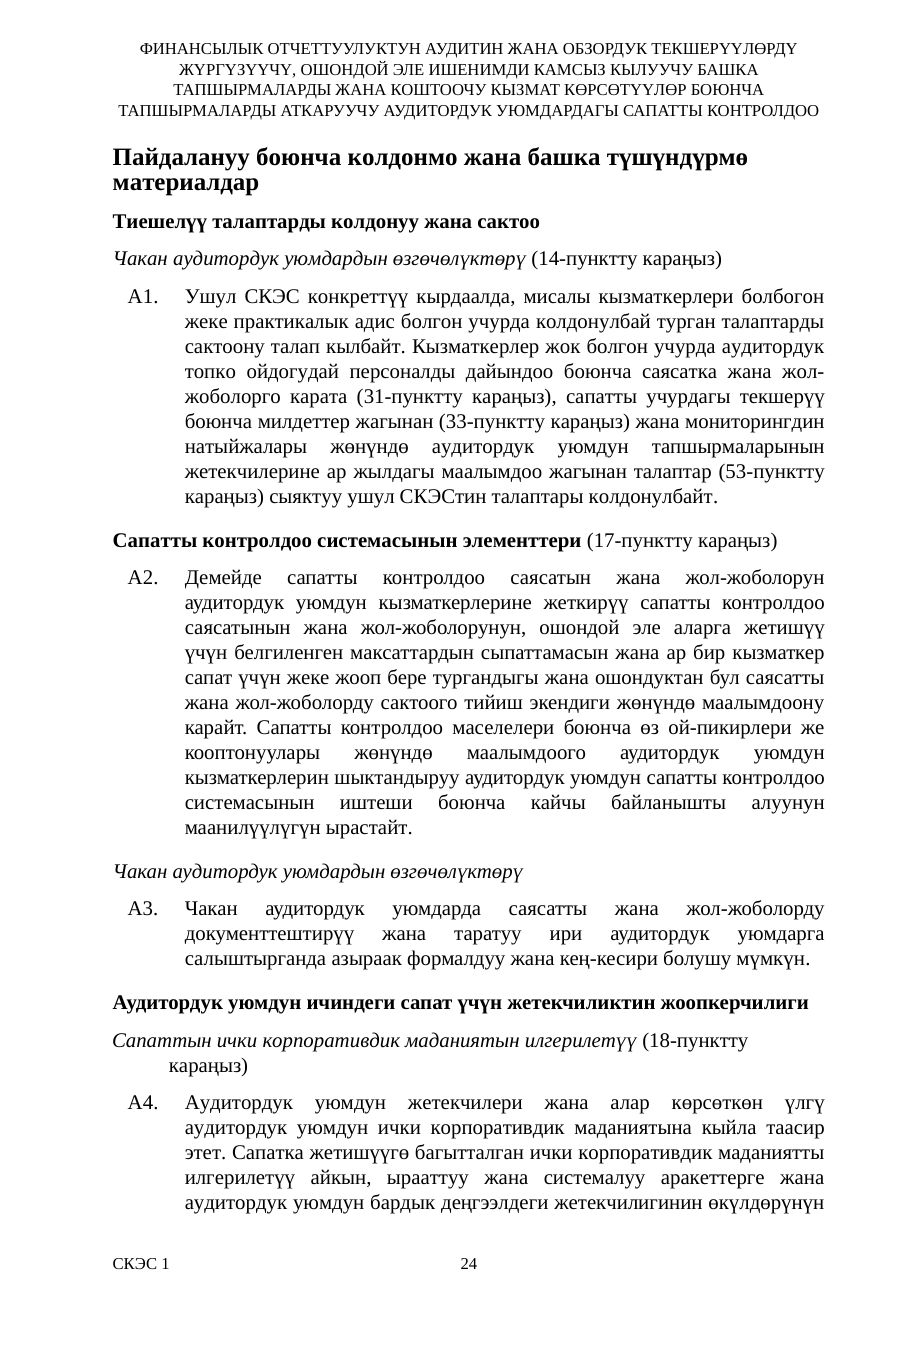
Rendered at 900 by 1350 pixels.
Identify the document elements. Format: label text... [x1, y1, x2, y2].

text A2. Демейде сапатты контролдоо саясатын жана жол-жоболорун аудитордук уюмдун кызматкерлерине жеткирүү сапатты контролдоо саясатынын жана жол-жоболорунун, ошондой эле аларга жетишүү үчүн белгиленген максаттардын сыпаттамасын жана ар бир кызматкер сапат үчүн жеке жооп бере тургандыгы жана ошондуктан бул саясатты жана жол-жоболорду сактоого тийиш экендиги жөнүндө маалымдоону карайт. Сапатты контролдоо маселелери боюнча өз ой-пикирлери же кооптонуулары жөнүндө маалымдоого аудитордук уюмдун кызматкерлерин шыктандыруу аудитордук уюмдун сапатты контролдоо системасынын иштеши боюнча кайчы байланышты алуунун маанилүүлүгүн ырастайт. [127, 564, 825, 839]
list Чакан аудитордук уюмдардын өзгөчөлүктөрү (14-пунктту караңыз) [112, 246, 825, 271]
list Тиешелүү талаптарды колдонуу жана сактоо [112, 208, 825, 233]
text A3. Чакан аудитордук уюмдарда саясатты жана жол-жоболорду документтештирүү жана таратуу ири аудитордук уюмдарга салыштырганда азыраак формалдуу жана кең-кесири болушу мүмкүн. [127, 896, 825, 971]
text Чакан аудитордук уюмдардын өзгөчөлүктөрү [112, 858, 825, 883]
text Аудитордук уюмдун ичиндеги сапат үчүн жетекчиликтин жоопкерчилиги [112, 989, 825, 1014]
list Сапаттын ички корпоративдик маданиятын илгерилетүү (18-пунктту караңыз) [112, 1027, 825, 1077]
list Пайдалануу боюнча колдонмо жана башка түшүндүрмө материалдар [112, 146, 825, 196]
list A1. Ушул СКЭС конкреттүү кырдаалда, мисалы кызматкерлери болбогон жеке практикалык адис болгон учурда колдонулбай турган талаптарды сактоону талап кылбайт. Кызматкерлер жок болгон учурда аудитордук топко ойдогудай персоналды дайындоо боюнча саясатка жана жол-жоболорго карата (31-пунктту караңыз), сапатты учурдагы текшерүү боюнча милдеттер жагынан (33-пунктту караңыз) жана мониторингдин натыйжалары жөнүндө аудитордук уюмдун тапшырмаларынын жетекчилерине ар жылдагы маалымдоо жагынан талаптар (53-пунктту караңыз) сыяктуу ушул СКЭСтин талаптары колдонулбайт. [127, 283, 825, 508]
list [127, 1089, 825, 1214]
list Сапатты контролдоо системасынын элементтери (17-пунктту караңыз) [112, 527, 825, 552]
